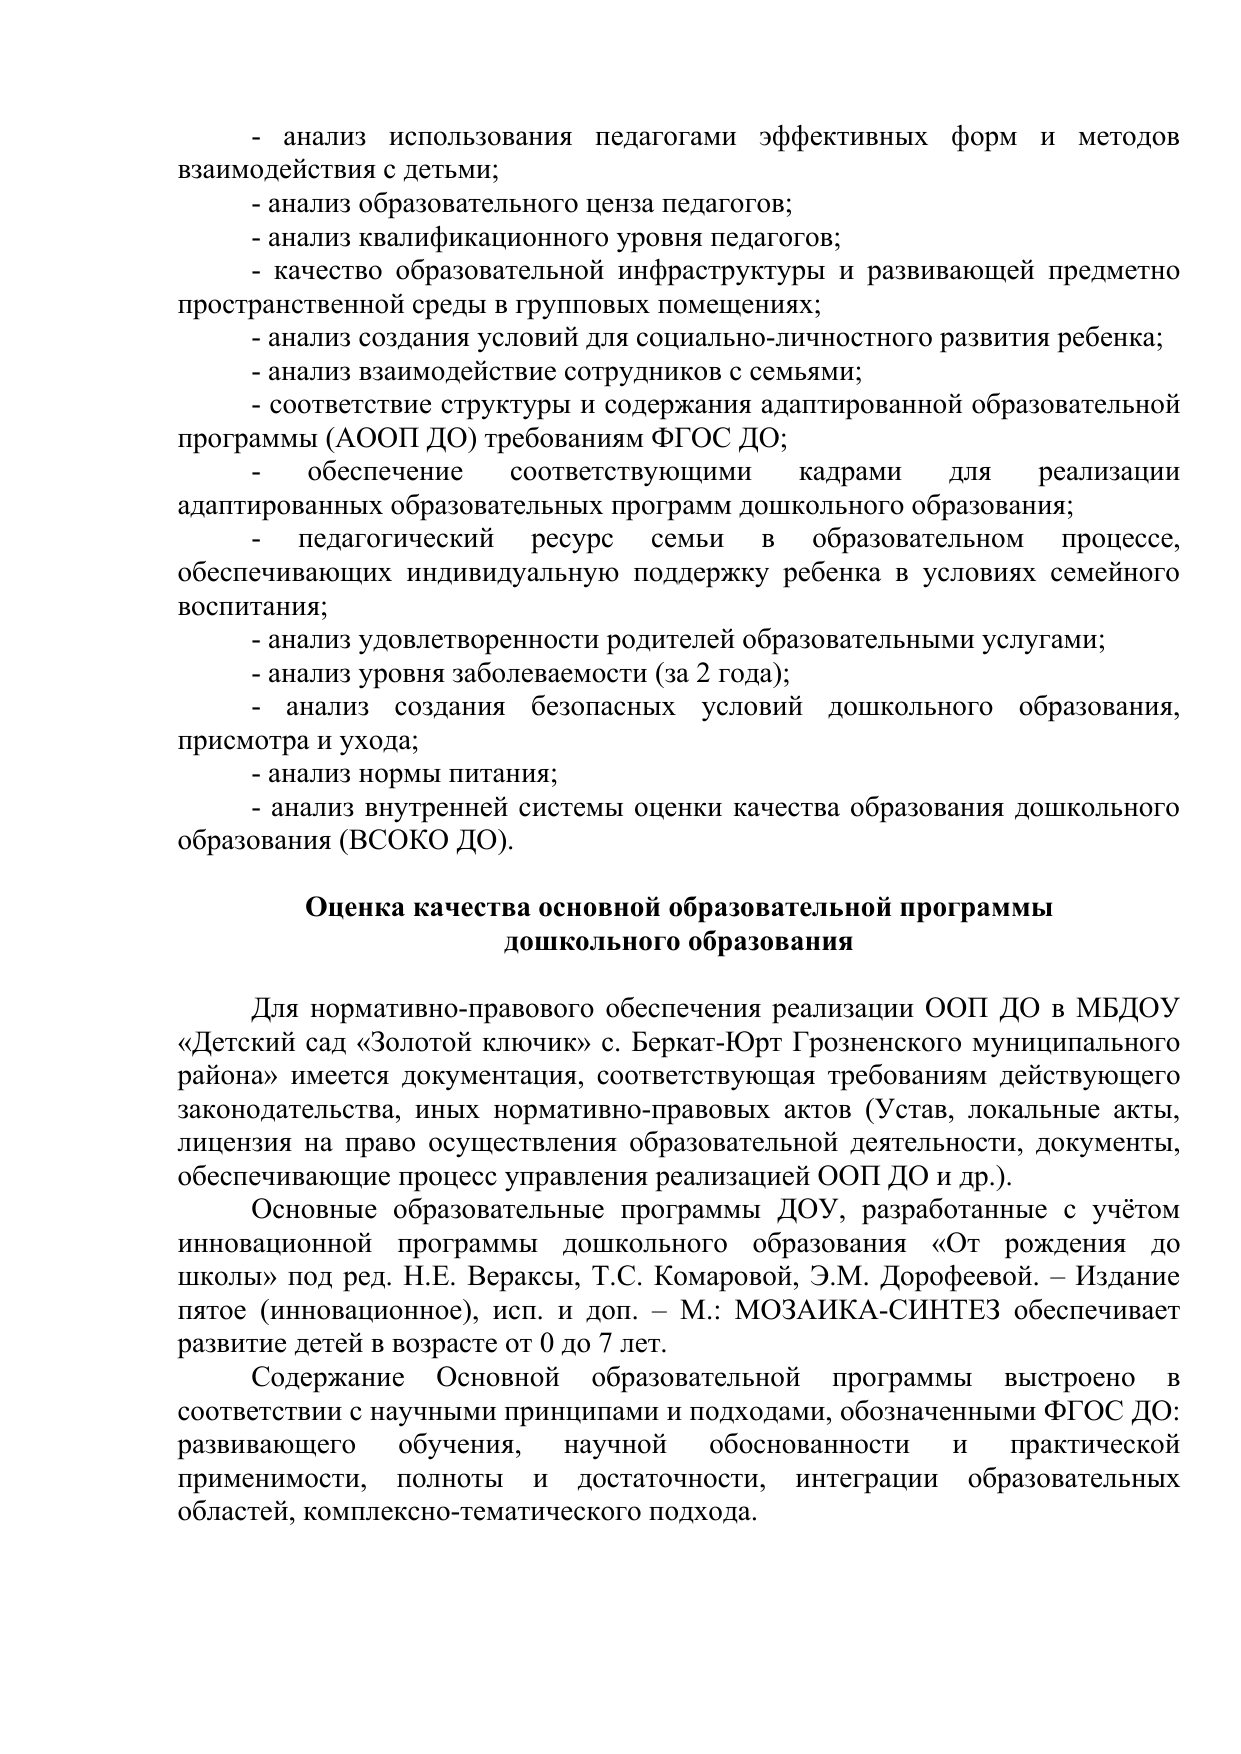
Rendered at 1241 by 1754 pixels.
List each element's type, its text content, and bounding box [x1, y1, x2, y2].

text - соответствие структуры и содержания адаптированной образовательной программы (АООП ДО) требованиям ФГОС ДО; [177, 386, 1181, 453]
text - анализ взаимодействие сотрудников с семьями; [177, 353, 1181, 386]
text Основные образовательные программы ДОУ, разработанные с учётом инновационной программы дошкольного образования «От рождения до школы» под ред. Н.Е. Вераксы, Т.С. Комаровой, Э.М. Дорофеевой. – Издание пятое (инновационное), исп. и доп. – М.: МОЗАИКА-СИНТЕЗ обеспечивает развитие детей в возрасте от 0 до 7 лет. [177, 1191, 1181, 1359]
text - анализ образовательного ценза педагогов; [177, 185, 1181, 219]
text - анализ квалификационного уровня педагогов; [177, 219, 1181, 252]
text Для нормативно-правового обеспечения реализации ООП ДО в МБДОУ «Детский сад «Золотой ключик» с. Беркат-Юрт Грозненского муниципального района» имеется документация, соответствующая требованиям действующего законодательства, иных нормативно-правовых актов (Устав, локальные акты, лицензия на право осуществления образовательной деятельности, документы, обеспечивающие процесс управления реализацией ООП ДО и др.). [177, 990, 1181, 1191]
text - анализ внутренней системы оценки качества образования дошкольного образования (ВСОКО ДО). [177, 789, 1181, 856]
text Оценка качества основной образовательной программы [177, 889, 1181, 923]
text дошкольного образования [177, 923, 1181, 957]
text - анализ уровня заболеваемости (за 2 года); [177, 655, 1181, 688]
text - анализ создания безопасных условий дошкольного образования, присмотра и ухода; [177, 688, 1181, 755]
text - качество образовательной инфраструктуры и развивающей предметно пространственной среды в групповых помещениях; [177, 252, 1181, 319]
text - педагогический ресурс семьи в образовательном процессе, обеспечивающих индивидуальную поддержку ребенка в условиях семейного воспитания; [177, 521, 1181, 621]
text - анализ удовлетворенности родителей образовательными услугами; [177, 621, 1181, 655]
text - анализ использования педагогами эффективных форм и методов взаимодействия с детьми; [177, 118, 1181, 185]
text - анализ создания условий для социально-личностного развития ребенка; [177, 319, 1181, 353]
text Содержание Основной образовательной программы выстроено в соответствии с научными принципами и подходами, обозначенными ФГОС ДО: развивающего обучения, научной обоснованности и практической применимости, полноты и достаточности, интеграции образовательных областей, комплексно-тематического подхода. [177, 1359, 1181, 1527]
text - обеспечение соответствующими кадрами для реализации адаптированных образовательных программ дошкольного образования; [177, 453, 1181, 521]
text - анализ нормы питания; [177, 755, 1181, 789]
